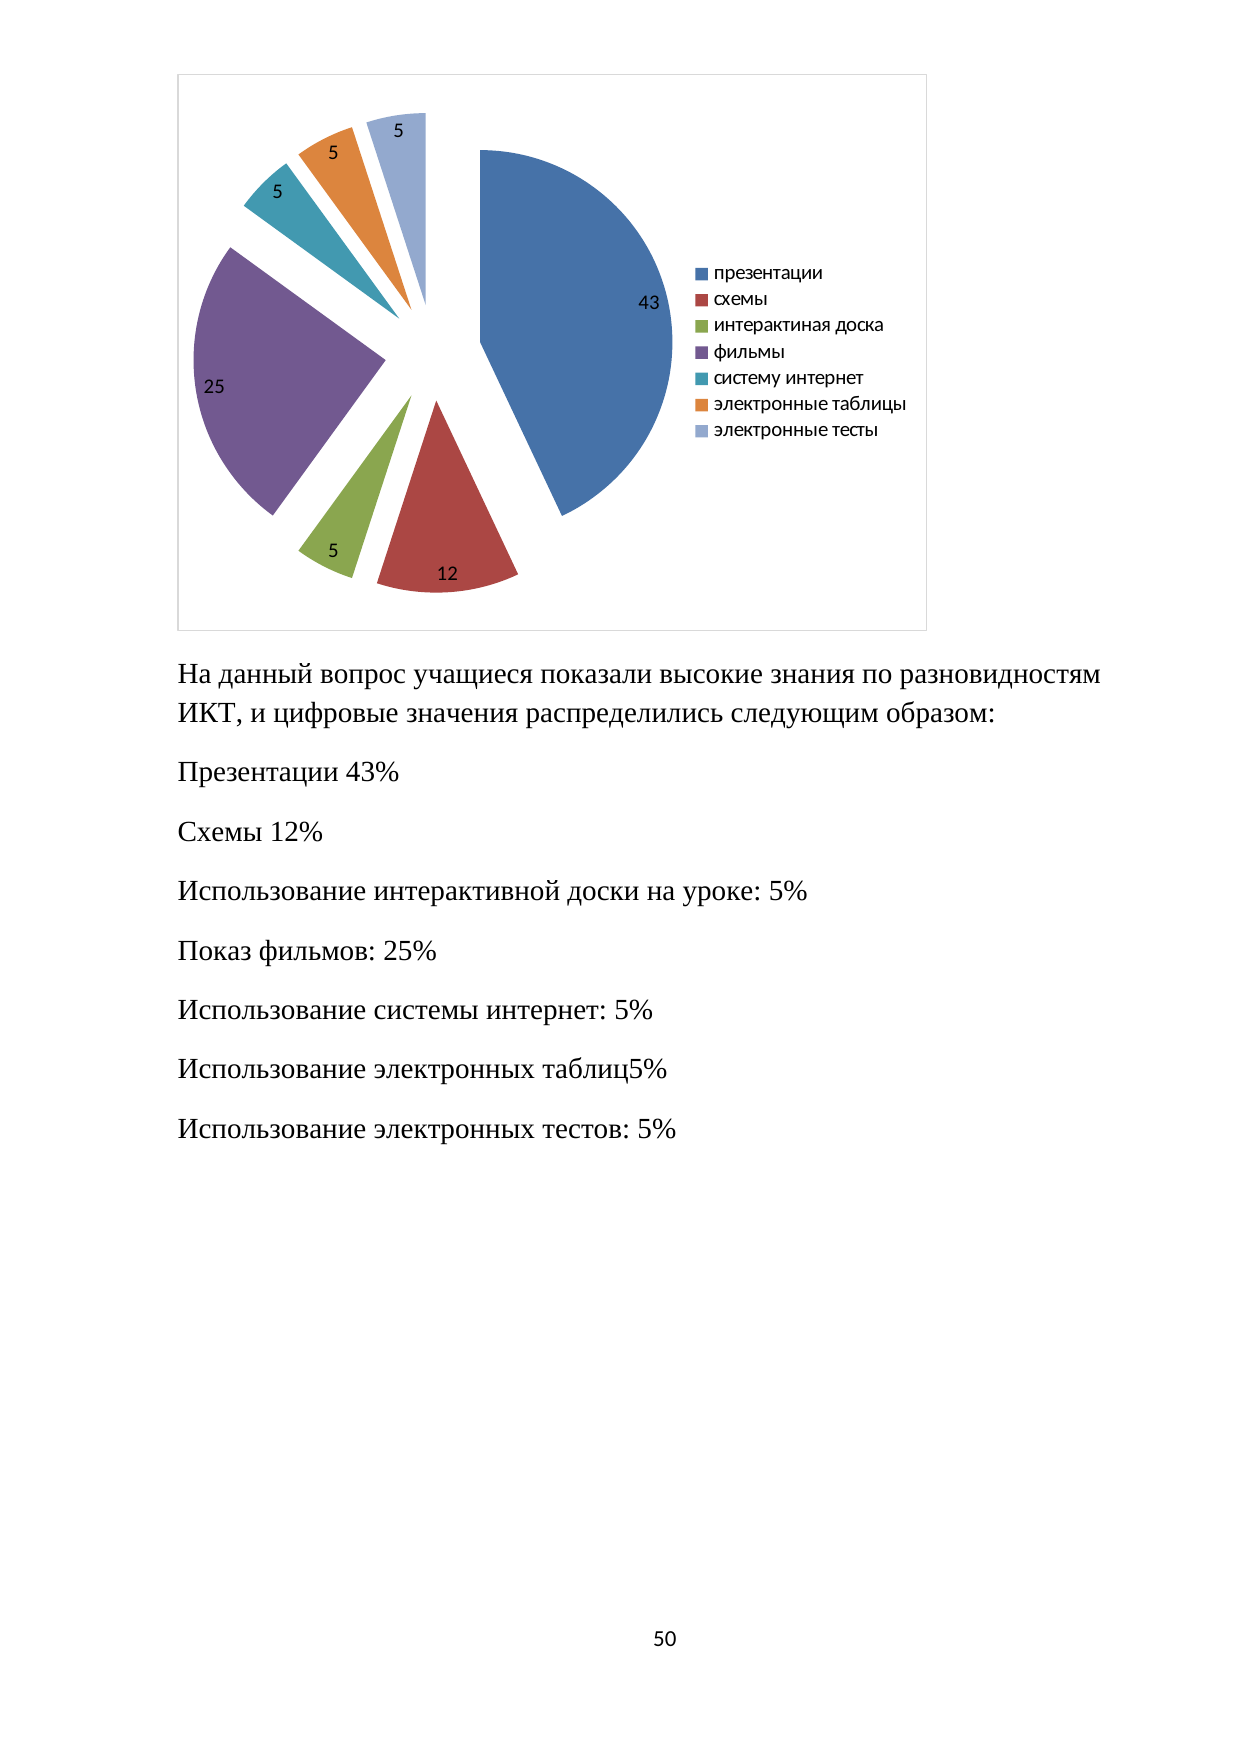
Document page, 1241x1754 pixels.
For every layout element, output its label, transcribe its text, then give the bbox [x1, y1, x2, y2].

text Использование электронных тестов: 5% [177, 1111, 1152, 1144]
text На данный вопрос учащиеся показали высокие знания по разновидностям ИКТ, и цифровые значения распределились следующим образом: [177, 657, 1152, 729]
text Использование интерактивной доски на уроке: 5% [177, 873, 1152, 907]
text Показ фильмов: 25% [177, 933, 1152, 966]
text Презентации 43% [177, 754, 1152, 788]
text Использование электронных таблиц5% [177, 1051, 1152, 1085]
text Схемы 12% [177, 814, 1152, 847]
text Использование системы интернет: 5% [177, 992, 1152, 1026]
